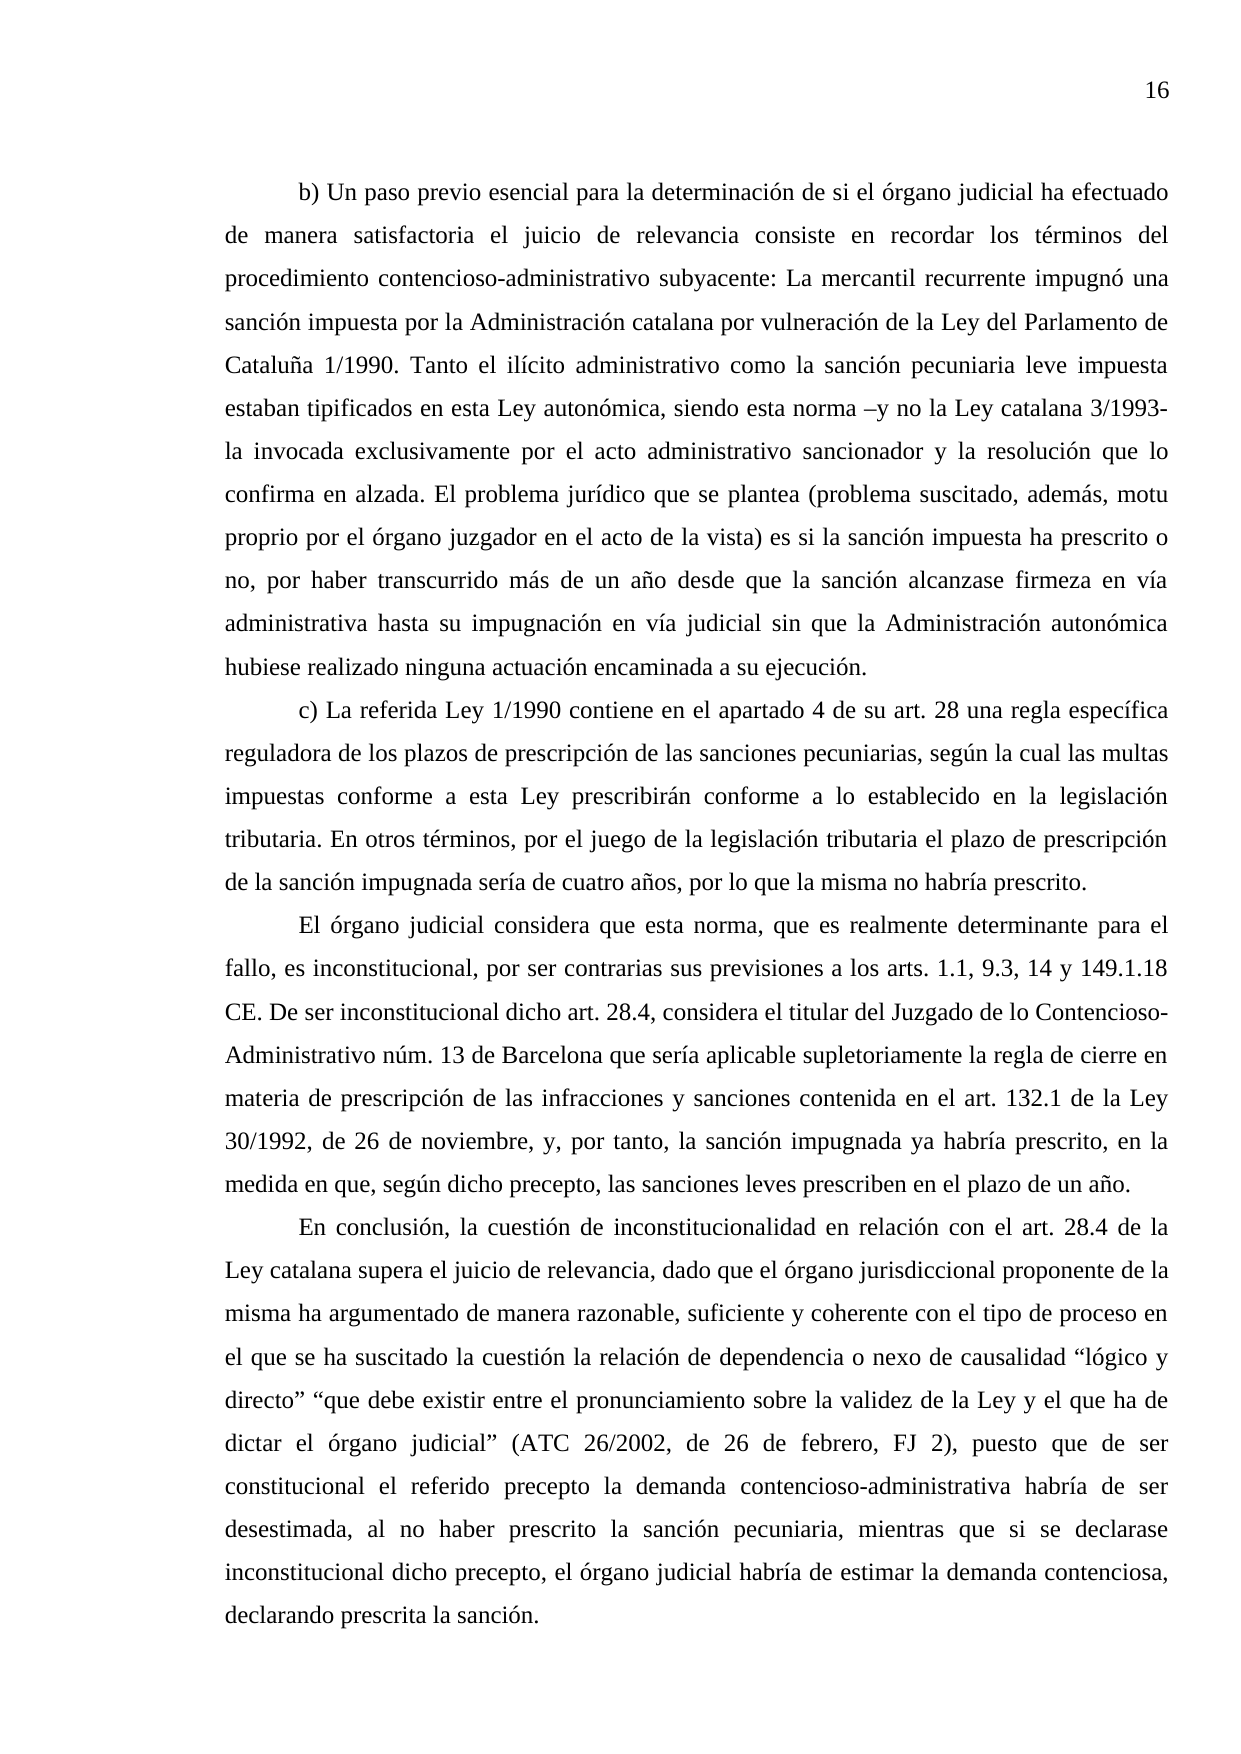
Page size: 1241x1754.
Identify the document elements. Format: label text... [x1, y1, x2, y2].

text En conclusión, la cuestión de inconstitucionalidad en relación con el art. 28.4 de la Ley catalana supera el juicio de relevancia, dado que el órgano jurisdiccional proponente de la misma ha argumentado de manera razonable, suficiente y coherente con el tipo de proceso en el que se ha suscitado la cuestión la relación de dependencia o nexo de causalidad “lógico y directo” “que debe existir entre el pronunciamiento sobre la validez de la Ley y el que ha de dictar el órgano judicial” (ATC 26/2002, de 26 de febrero, FJ 2), puesto que de ser constitucional el referido precepto la demanda contencioso-administrativa habría de ser desestimada, al no haber prescrito la sanción pecuniaria, mientras que si se declarase inconstitucional dicho precepto, el órgano judicial habría de estimar la demanda contenciosa, declarando prescrita la sanción. [224, 1212, 1169, 1629]
text El órgano judicial considera que esta norma, que es realmente determinante para el fallo, es inconstitucional, por ser contrarias sus previsiones a los arts. 1.1, 9.3, 14 y 149.1.18 CE. De ser inconstitucional dicho art. 28.4, considera el titular del Juzgado de lo Contencioso-Administrativo núm. 13 de Barcelona que sería aplicable supletoriamente la regla de cierre en materia de prescripción de las infracciones y sanciones contenida en el art. 132.1 de la Ley 30/1992, de 26 de noviembre, y, por tanto, la sanción impugnada ya habría prescrito, en la medida en que, según dicho precepto, las sanciones leves prescriben en el plazo de un año. [224, 910, 1169, 1198]
text c) La referida Ley 1/1990 contiene en el apartado 4 de su art. 28 una regla específica reguladora de los plazos de prescripción de las sanciones pecuniarias, según la cual las multas impuestas conforme a esta Ley prescribirán conforme a lo establecido en la legislación tributaria. En otros términos, por el juego de la legislación tributaria el plazo de prescripción de la sanción impugnada sería de cuatro años, por lo que la misma no habría prescrito. [224, 695, 1169, 896]
text b) Un paso previo esencial para la determinación de si el órgano judicial ha efectuado de manera satisfactoria el juicio de relevancia consiste en recordar los términos del procedimiento contencioso-administrativo subyacente: La mercantil recurrente impugnó una sanción impuesta por la Administración catalana por vulneración de la Ley del Parlamento de Cataluña 1/1990. Tanto el ilícito administrativo como la sanción pecuniaria leve impuesta estaban tipificados en esta Ley autonómica, siendo esta norma –y no la Ley catalana 3/1993- la invocada exclusivamente por el acto administrativo sancionador y la resolución que lo confirma en alzada. El problema jurídico que se plantea (problema suscitado, además, motu proprio por el órgano juzgador en el acto de la vista) es si la sanción impuesta ha prescrito o no, por haber transcurrido más de un año desde que la sanción alcanzase firmeza en vía administrativa hasta su impugnación en vía judicial sin que la Administración autonómica hubiese realizado ninguna actuación encaminada a su ejecución. [224, 177, 1169, 680]
